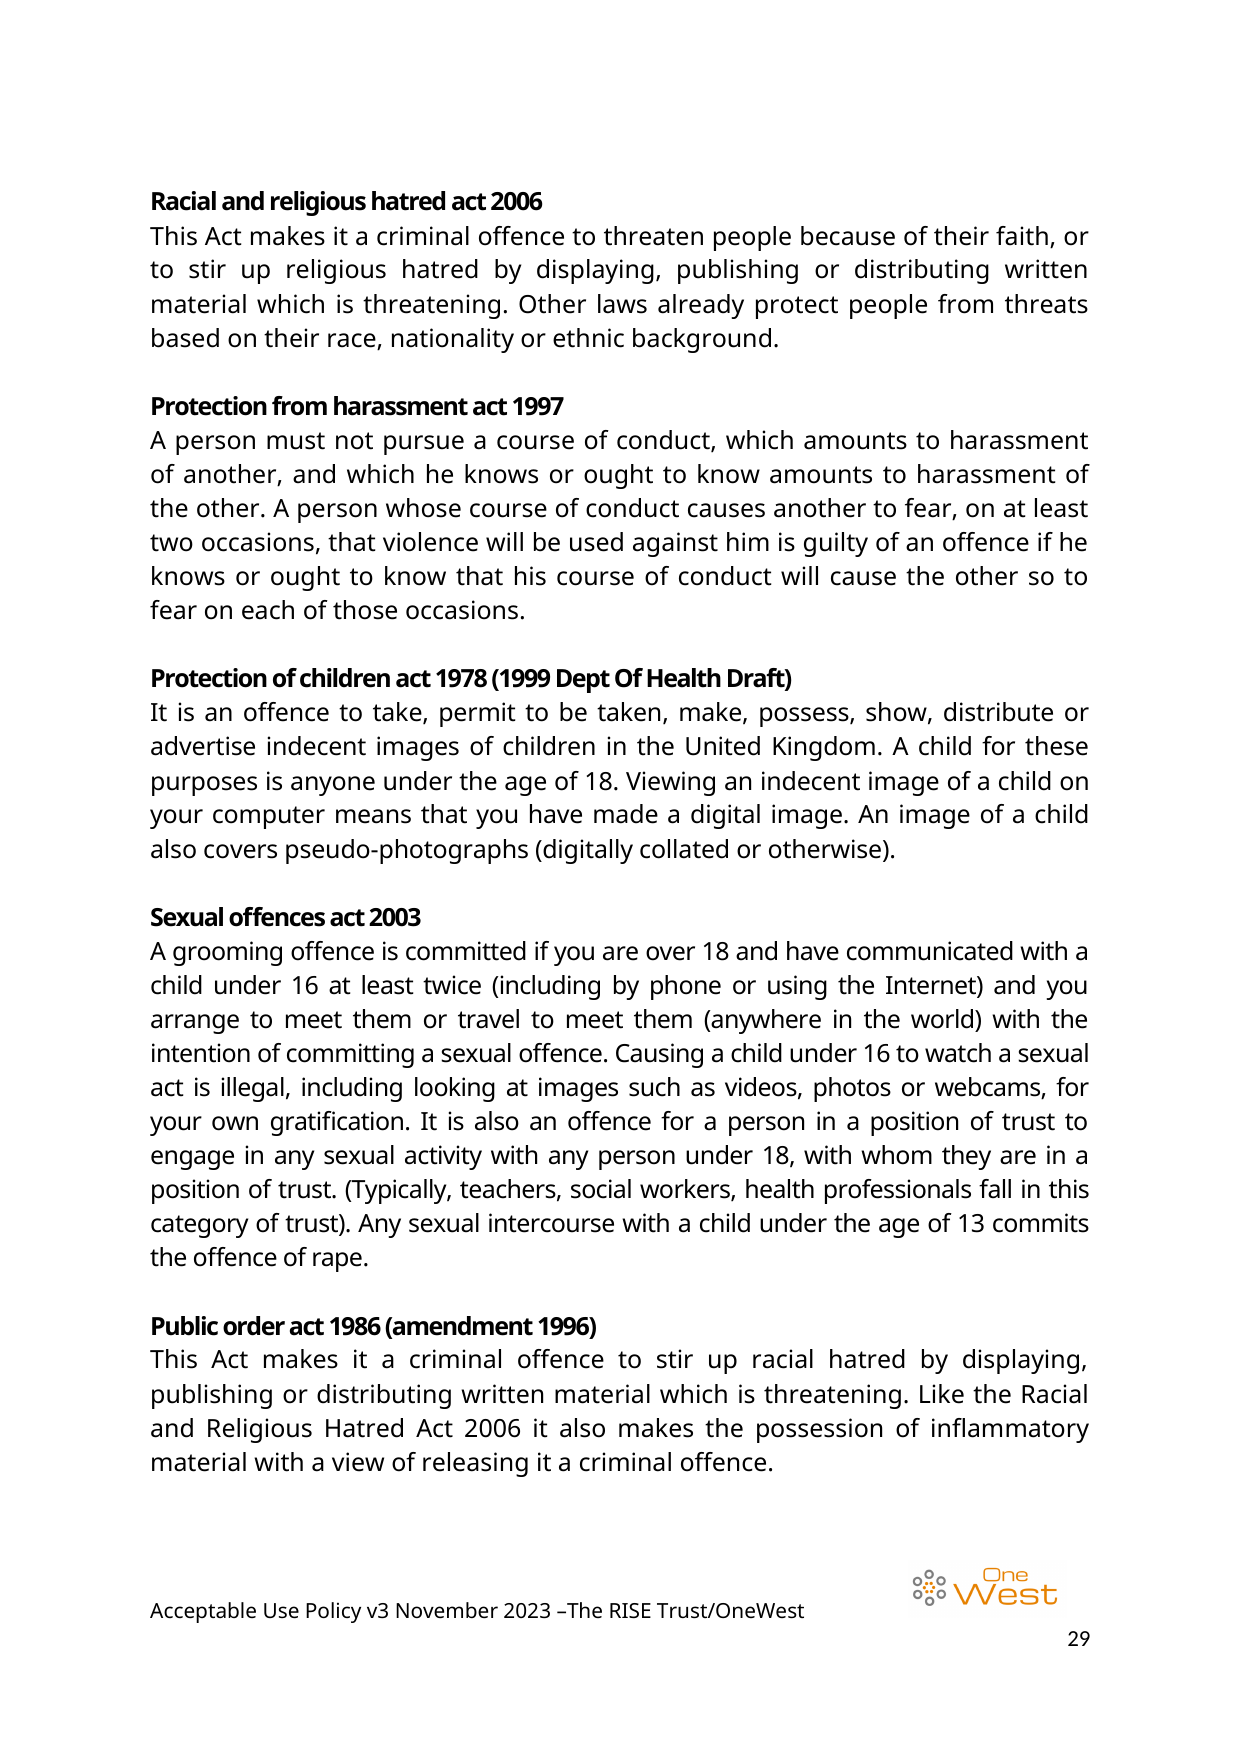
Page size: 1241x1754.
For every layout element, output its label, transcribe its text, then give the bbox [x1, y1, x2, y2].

picture [907, 1560, 1068, 1618]
text Racial and religious hatred act 2006 [150, 184, 1090, 218]
text Protection from harassment act 1997 [150, 388, 1090, 422]
text Sexual offences act 2003 [150, 899, 1090, 933]
text It is an offence to take, permit to be taken, make, possess, show, distribute or advertise indecent images of children in the United Kingdom. A child for these purposes is anyone under the age of 18. Viewing an indecent image of a child on your computer means that you have made a digital image. An image of a child also covers pseudo-photographs (digitally collated or otherwise). [150, 695, 1090, 865]
text A grooming offence is committed if you are over 18 and have communicated with a child under 16 at least twice (including by phone or using the Internet) and you arrange to meet them or travel to meet them (anywhere in the world) with the intention of committing a sexual offence. Causing a child under 16 to watch a sexual act is illegal, including looking at images such as videos, photos or webcams, for your own gratification. It is also an offence for a person in a position of trust to engage in any sexual activity with any person under 18, with whom they are in a position of trust. (Typically, teachers, social workers, health professionals fall in this category of trust). Any sexual intercourse with a child under the age of 13 commits the offence of rape. [150, 933, 1090, 1274]
text Public order act 1986 (amendment 1996) [150, 1308, 1090, 1342]
text Protection of children act 1978 (1999 Dept Of Health Draft) [150, 661, 1090, 695]
text A person must not pursue a course of conduct, which amounts to harassment of another, and which he knows or ought to know amounts to harassment of the other. A person whose course of conduct causes another to fear, on at least two occasions, that violence will be used against him is guilty of an offence if he knows or ought to know that his course of conduct will cause the other so to fear on each of those occasions. [150, 422, 1090, 627]
text This Act makes it a criminal offence to stir up racial hatred by displaying, publishing or distributing written material which is threatening. Like the Racial and Religious Hatred Act 2006 it also makes the possession of inflammatory material with a view of releasing it a criminal offence. [150, 1342, 1090, 1478]
text This Act makes it a criminal offence to threaten people because of their faith, or to stir up religious hatred by displaying, publishing or distributing written material which is threatening. Other laws already protect people from threats based on their race, nationality or ethnic background. [150, 218, 1090, 354]
